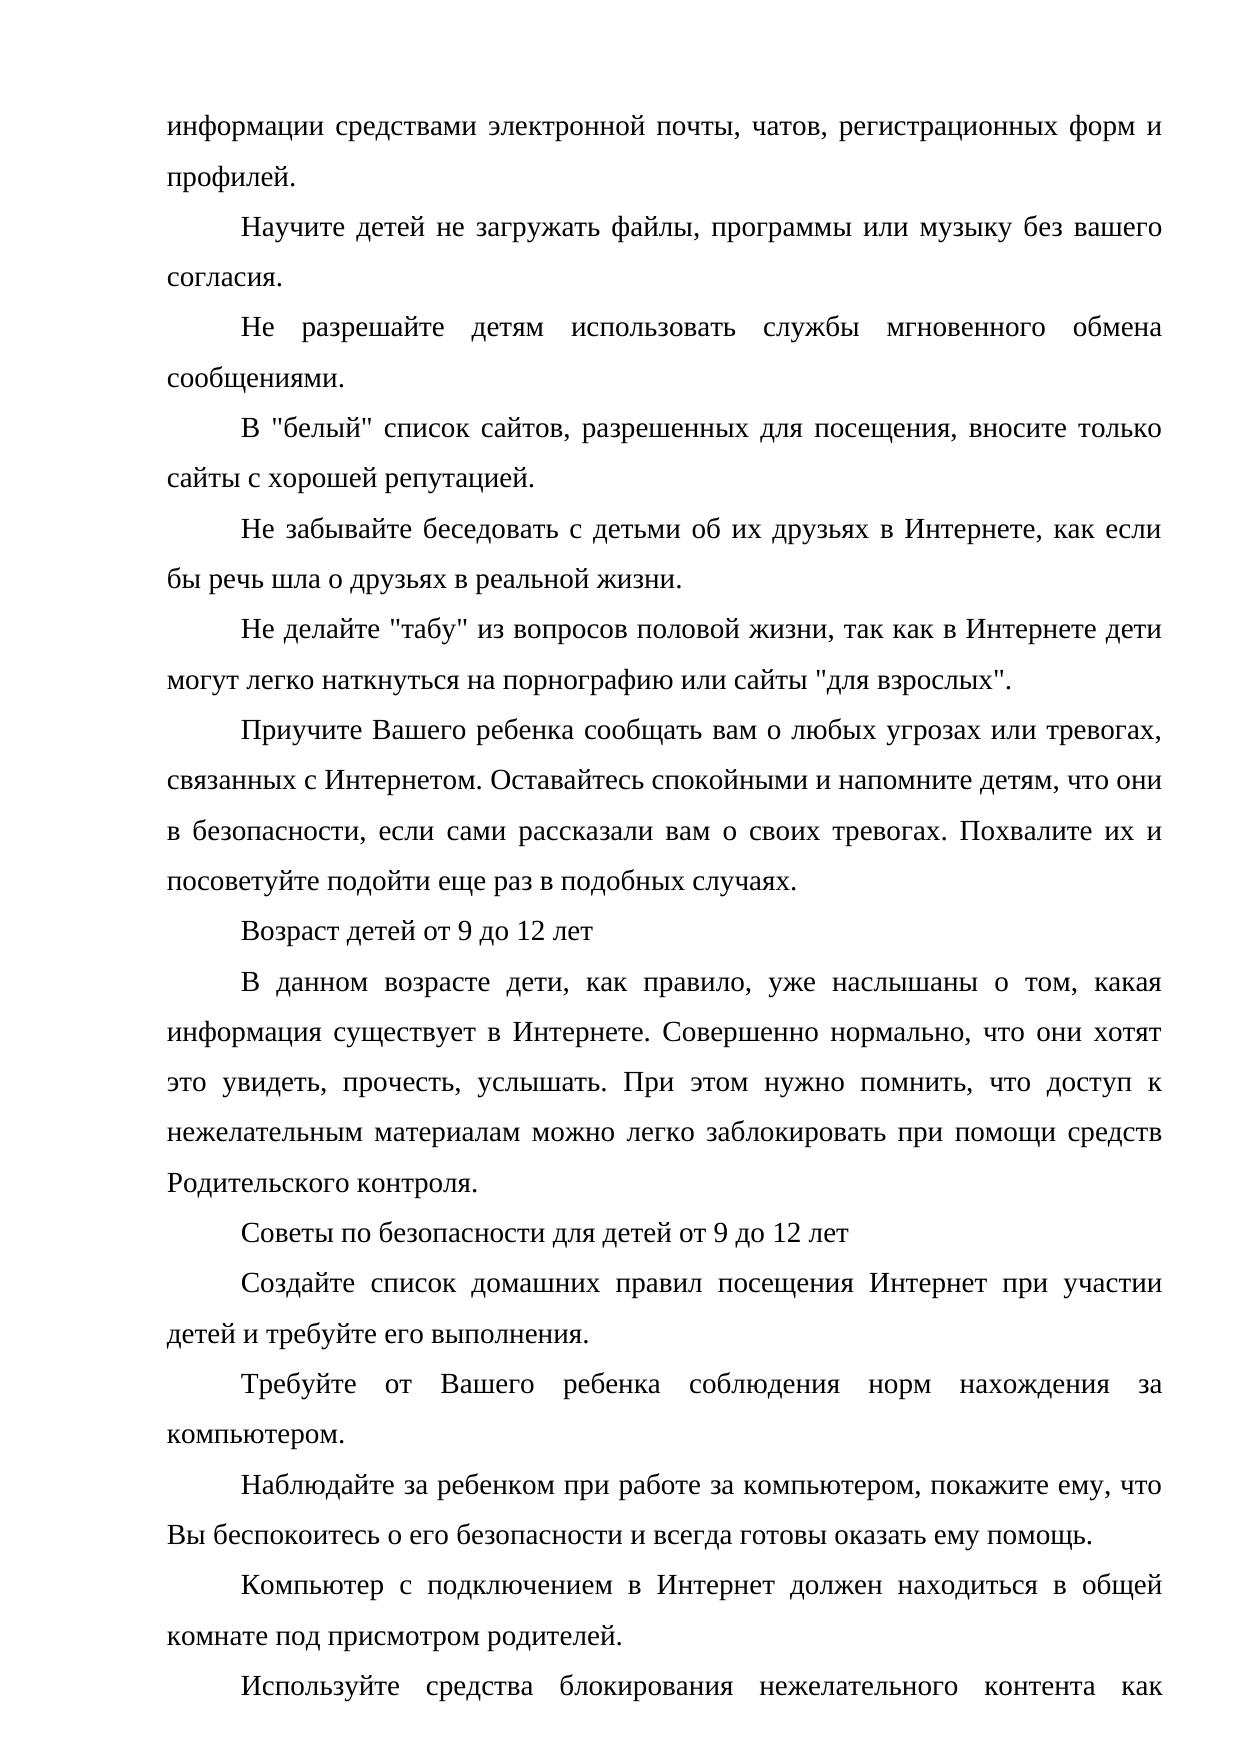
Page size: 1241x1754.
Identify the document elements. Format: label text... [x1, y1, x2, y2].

text Наблюдайте за ребенком при работе за компьютером, покажите ему, что Вы беспокоитесь о его безопасности и всегда готовы оказать ему помощь. [167, 1467, 1163, 1551]
text Создайте список домашних правил посещения Интернет при участии детей и требуйте его выполнения. [167, 1266, 1163, 1349]
text Научите детей не загружать файлы, программы или музыку без вашего согласия. [167, 209, 1163, 293]
text Советы по безопасности для детей от 9 до 12 лет [167, 1215, 1163, 1249]
text Приучите Вашего ребенка сообщать вам о любых угрозах или тревогах, связанных с Интернетом. Оставайтесь спокойными и напомните детям, что они в безопасности, если сами рассказали вам о своих тревогах. Похвалите их и посоветуйте подойти еще раз в подобных случаях. [167, 712, 1163, 897]
text Требуйте от Вашего ребенка соблюдения норм нахождения за компьютером. [167, 1366, 1163, 1450]
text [167, 1668, 1163, 1702]
text Возраст детей от 9 до 12 лет [167, 913, 1163, 947]
text Не забывайте беседовать с детьми об их друзьях в Интернете, как если бы речь шла о друзьях в реальной жизни. [167, 511, 1163, 595]
text Компьютер с подключением в Интернет должен находиться в общей комнате под присмотром родителей. [167, 1567, 1163, 1651]
text В данном возрасте дети, как правило, уже наслышаны о том, какая информация существует в Интернете. Совершенно нормально, что они хотят это увидеть, прочесть, услышать. При этом нужно помнить, что доступ к нежелательным материалам можно легко заблокировать при помощи средств Родительского контроля. [167, 964, 1163, 1198]
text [167, 108, 1163, 192]
text В "белый" список сайтов, разрешенных для посещения, вносите только сайты с хорошей репутацией. [167, 410, 1163, 494]
text Не разрешайте детям использовать службы мгновенного обмена сообщениями. [167, 309, 1163, 393]
text Не делайте "табу" из вопросов половой жизни, так как в Интернете дети могут легко наткнуться на порнографию или сайты "для взрослых". [167, 611, 1163, 695]
